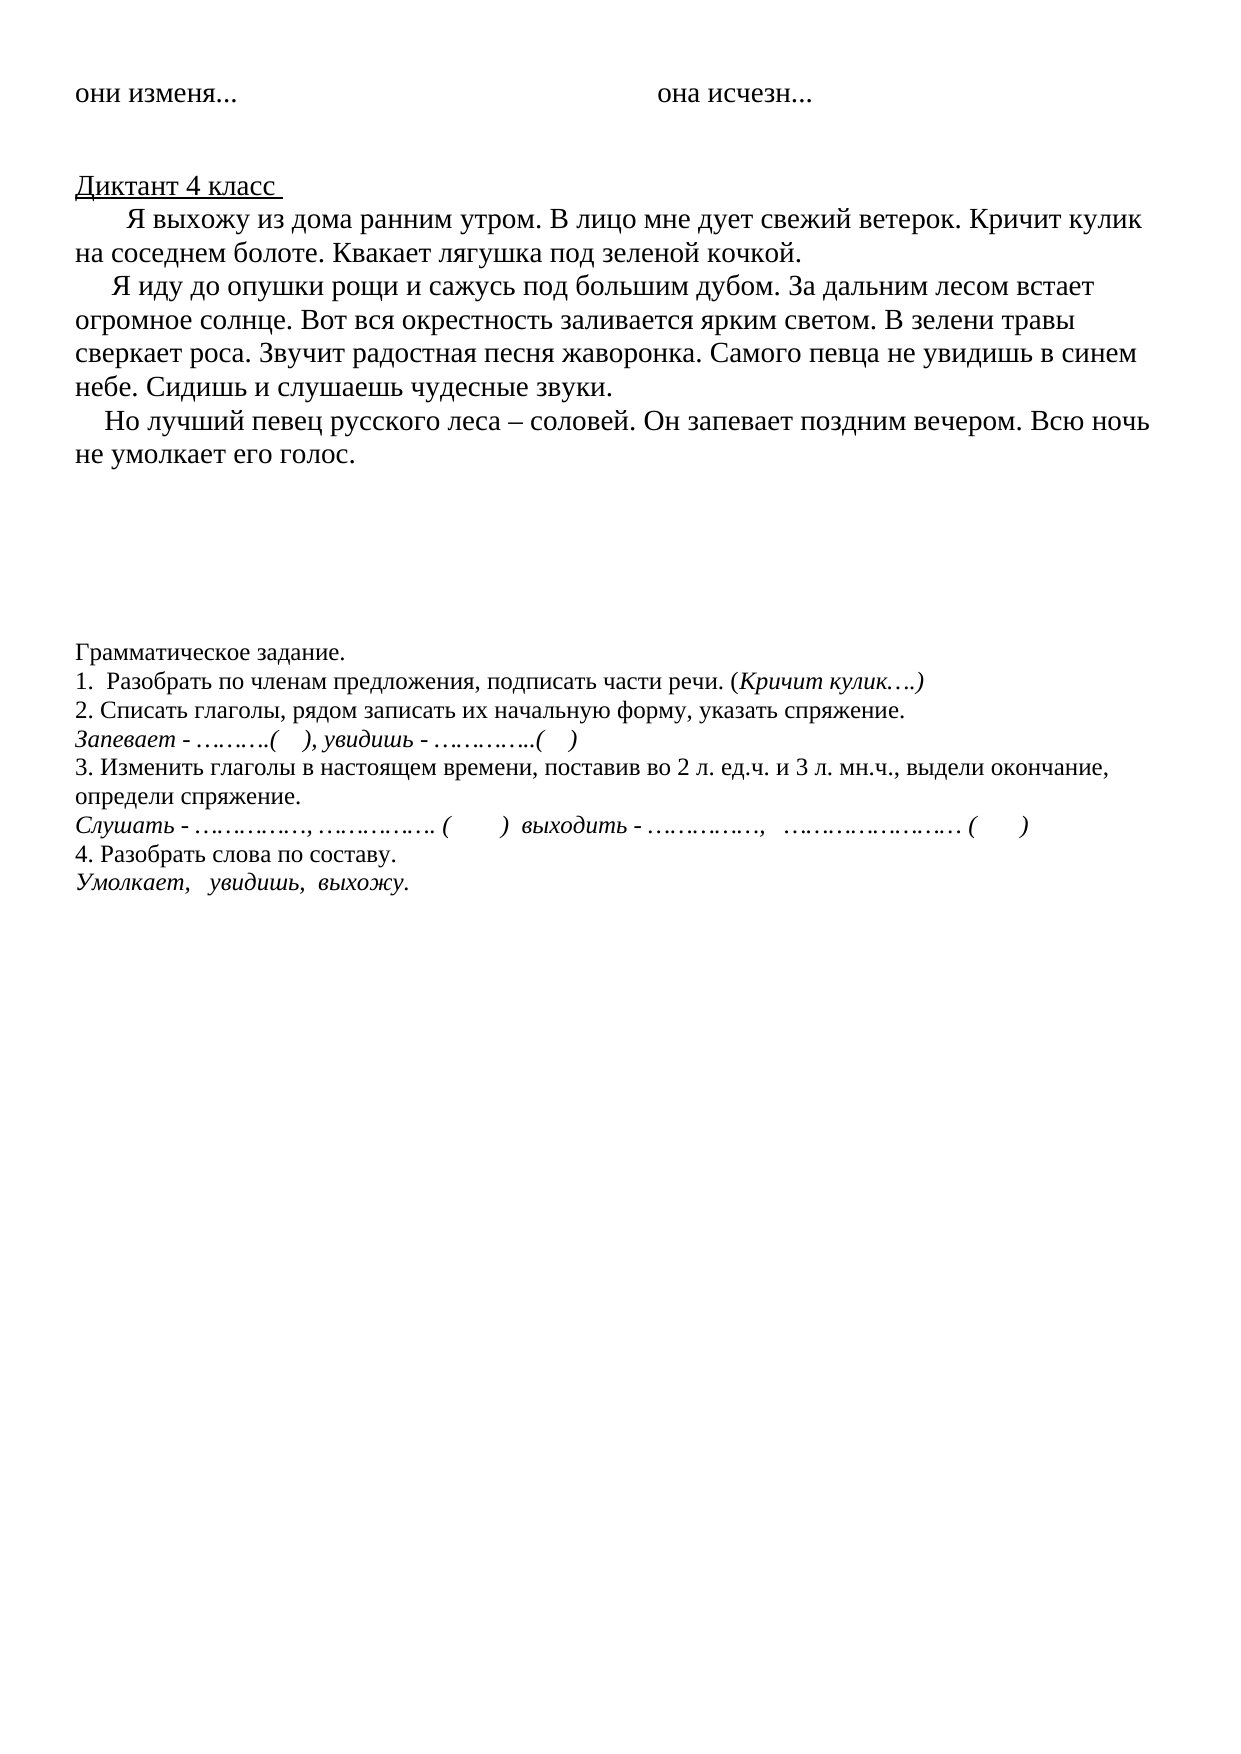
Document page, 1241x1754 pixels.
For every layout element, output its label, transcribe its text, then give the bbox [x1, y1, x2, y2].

text 3. Изменить глаголы в настоящем времени, поставив во 2 л. ед.ч. и 3 л. мн.ч., выдели окончание, определи спряжение. [75, 752, 1165, 810]
text 2. Списать глаголы, рядом записать их начальную форму, указать спряжение. [75, 695, 1165, 724]
text она исчезн... [657, 75, 1165, 108]
text Но лучший певец русского леса – соловей. Он запевает поздним вечером. Всю ночь не умолкает его голос. [75, 403, 1165, 470]
text Слушать - ……………, ……………. ( ) выходить - ……………, …………………… ( ) [75, 810, 1165, 839]
text 1. Разобрать по членам предложения, подписать части речи. (Кричит кулик….) [75, 666, 1165, 695]
text Запевает - ……….( ), увидишь - …………..( ) [75, 724, 1165, 752]
text Я выхожу из дома ранним утром. В лицо мне дует свежий ветерок. Кричит кулик на соседнем болоте. Квакает лягушка под зеленой кочкой. [75, 201, 1165, 268]
text Грамматическое задание. [75, 637, 1165, 666]
text Умолкает, увидишь, выхожу. [75, 867, 1165, 896]
text Я иду до опушки рощи и сажусь под большим дубом. За дальним лесом встает огромное солнце. Вот вся окрестность заливается ярким светом. В зелени травы сверкает роса. Звучит радостная песня жаворонка. Самого певца не увидишь в синем небе. Сидишь и слушаешь чудесные звуки. [75, 268, 1165, 403]
text они изменя... [75, 75, 583, 108]
text 4. Разобрать слова по составу. [75, 839, 1165, 867]
text Диктант 4 класс [75, 168, 1165, 201]
